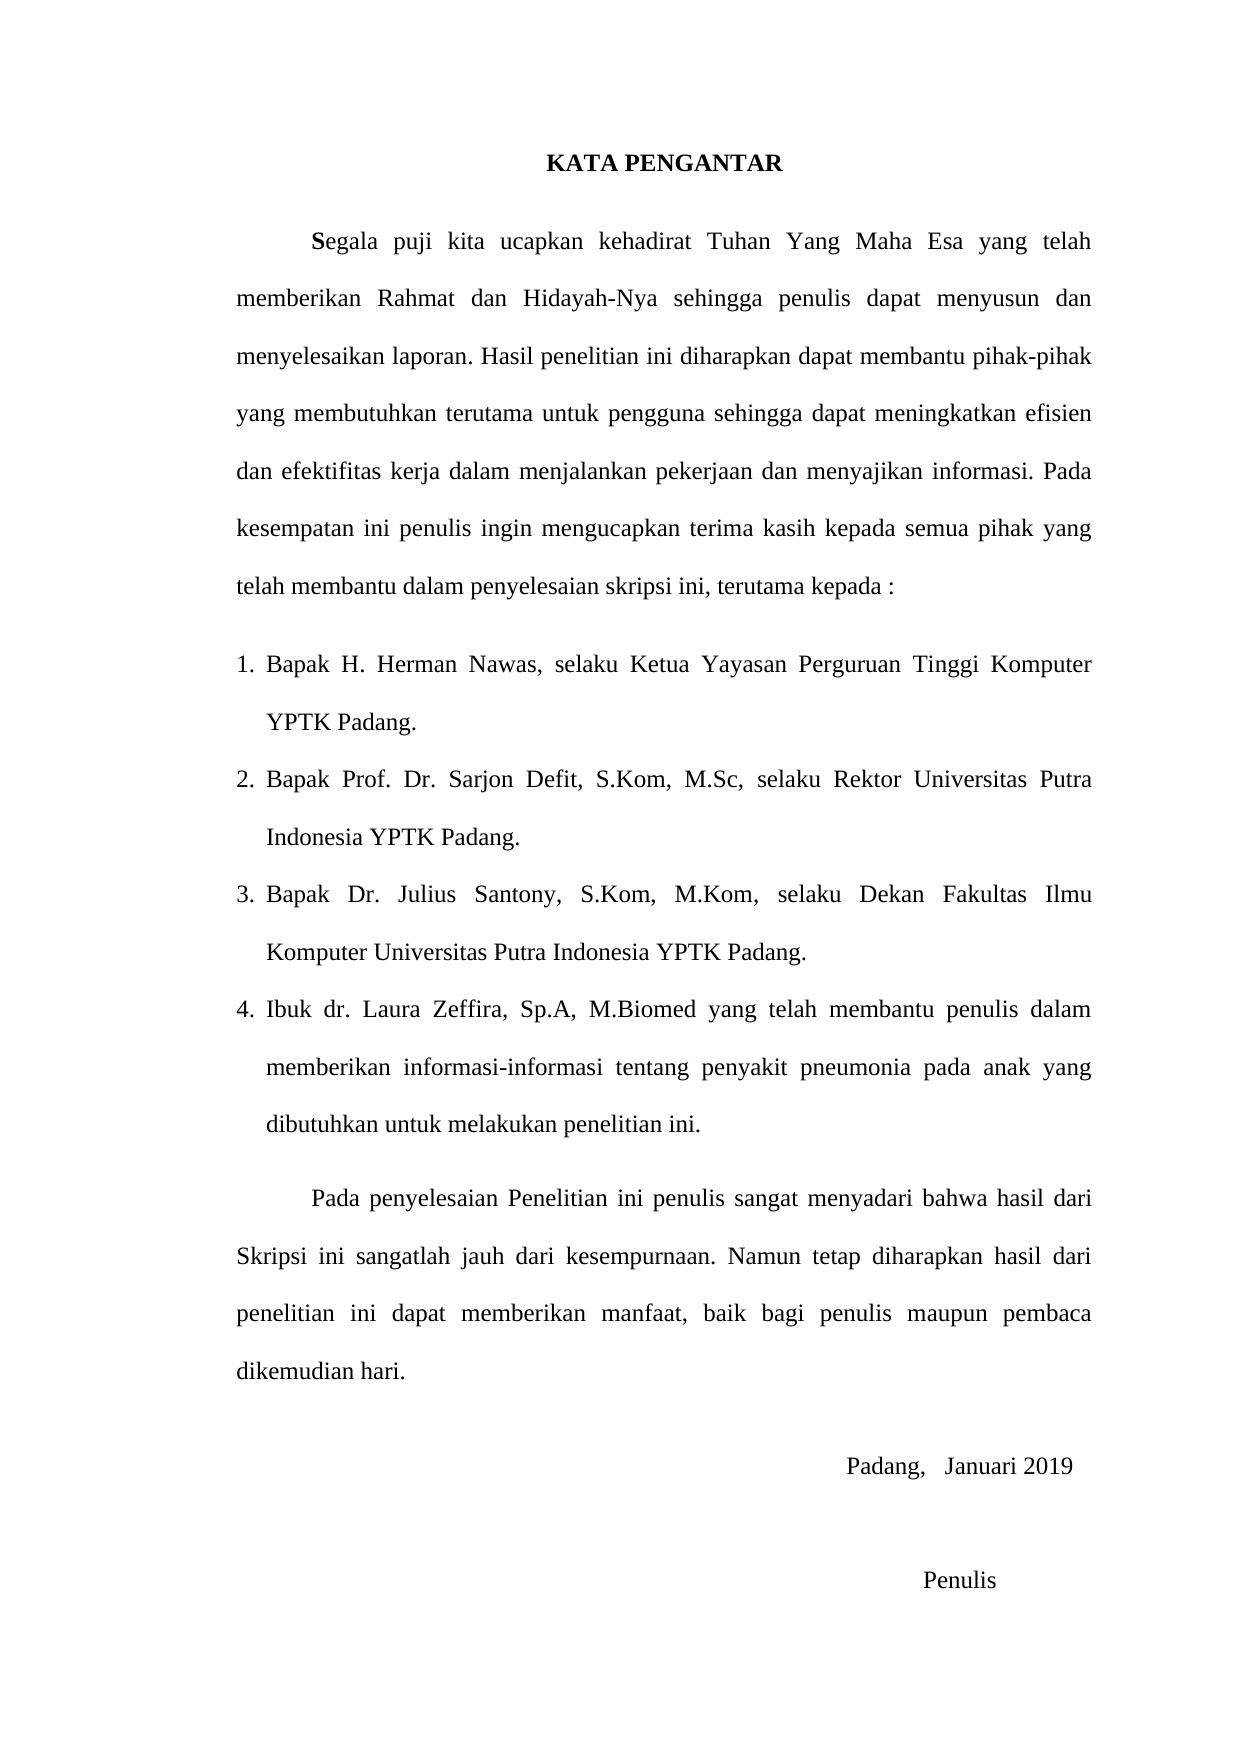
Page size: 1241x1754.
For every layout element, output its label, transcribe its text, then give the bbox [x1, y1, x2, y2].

title Bapak Prof. Dr. Sarjon Defit, S.Kom, M.Sc, selaku Rektor Universitas Putra Indonesia YPTK Padang. [236, 764, 1092, 851]
list Penulis [827, 1565, 1092, 1594]
title Bapak H. Herman Nawas, selaku Ketua Yayasan Perguruan Tinggi Komputer YPTK Padang. [236, 649, 1092, 736]
text Padang, Januari 2019 [827, 1451, 1092, 1480]
text Pada penyelesaian Penelitian ini penulis sangat menyadari bahwa hasil dari Skripsi ini sangatlah jauh dari kesempurnaan. Namun tetap diharapkan hasil dari penelitian ini dapat memberikan manfaat, baik bagi penulis maupun pembaca dikemudian hari. [236, 1183, 1092, 1385]
text Segala puji kita ucapkan kehadirat Tuhan Yang Maha Esa yang telah memberikan Rahmat dan Hidayah-Nya sehingga penulis dapat menyusun dan menyelesaikan laporan. Hasil penelitian ini diharapkan dapat membantu pihak-pihak yang membutuhkan terutama untuk pengguna sehingga dapat meningkatkan efisien dan efektifitas kerja dalam menjalankan pekerjaan dan menyajikan informasi. Pada kesempatan ini penulis ingin mengucapkan terima kasih kepada semua pihak yang telah membantu dalam penyelesaian skripsi ini, terutama kepada : [236, 226, 1092, 600]
text KATA PENGANTAR [236, 148, 1092, 176]
title Bapak Dr. Julius Santony, S.Kom, M.Kom, selaku Dekan Fakultas Ilmu Komputer Universitas Putra Indonesia YPTK Padang. [236, 879, 1092, 966]
list Ibuk dr. Laura Zeffira, Sp.A, M.Biomed yang telah membantu penulis dalam memberikan informasi-informasi tentang penyakit pneumonia pada anak yang dibutuhkan untuk melakukan penelitian ini. [236, 994, 1092, 1138]
